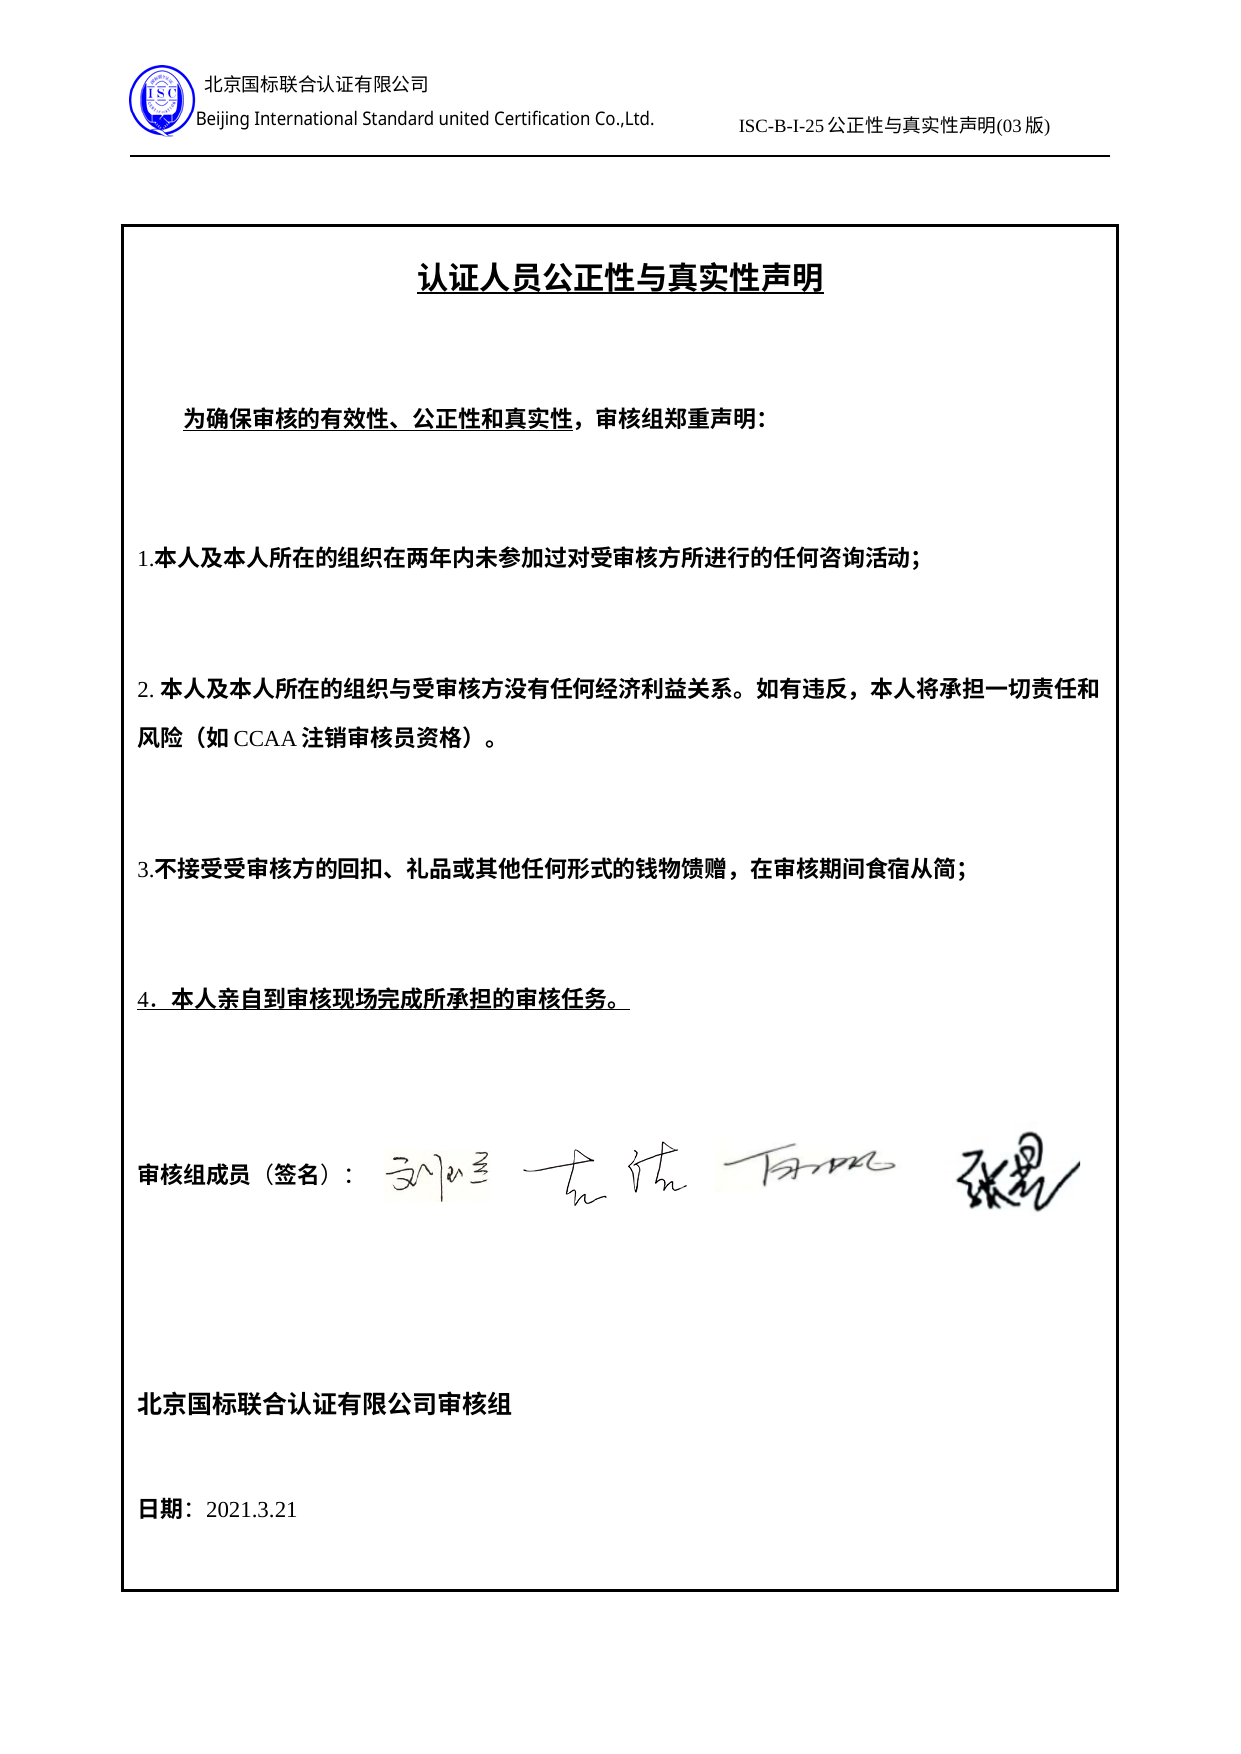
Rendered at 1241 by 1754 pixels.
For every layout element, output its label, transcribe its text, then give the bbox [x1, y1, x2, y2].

picture [515, 1128, 695, 1215]
picture [944, 1121, 1081, 1220]
picture [715, 1137, 934, 1194]
picture [129, 65, 198, 137]
picture [384, 1150, 491, 1202]
table_header 认证人员公正性与真实性声明 为确保审核的有效性、公正性和真实性，审核组郑重声明： 1.本人及本人所在的组织在两年内未参加过对受审核方所进行的任何咨询活动； 2. 本人及本人所在的组织与受审核方没有任何经济利益关系。如有违反，本人将承担一切责任和风险（如CCAA注销审核员资格）。 3.不接受受审核方的回扣、礼品或其他任何形式的钱物馈赠，在审核期间食宿从简； 4．本人亲自到审核现场完成所承担的审核任务。 审核组成员（签名）： 北京国标联合认证有限公司审核组 日期：2021.3.21 [124, 227, 1116, 1589]
